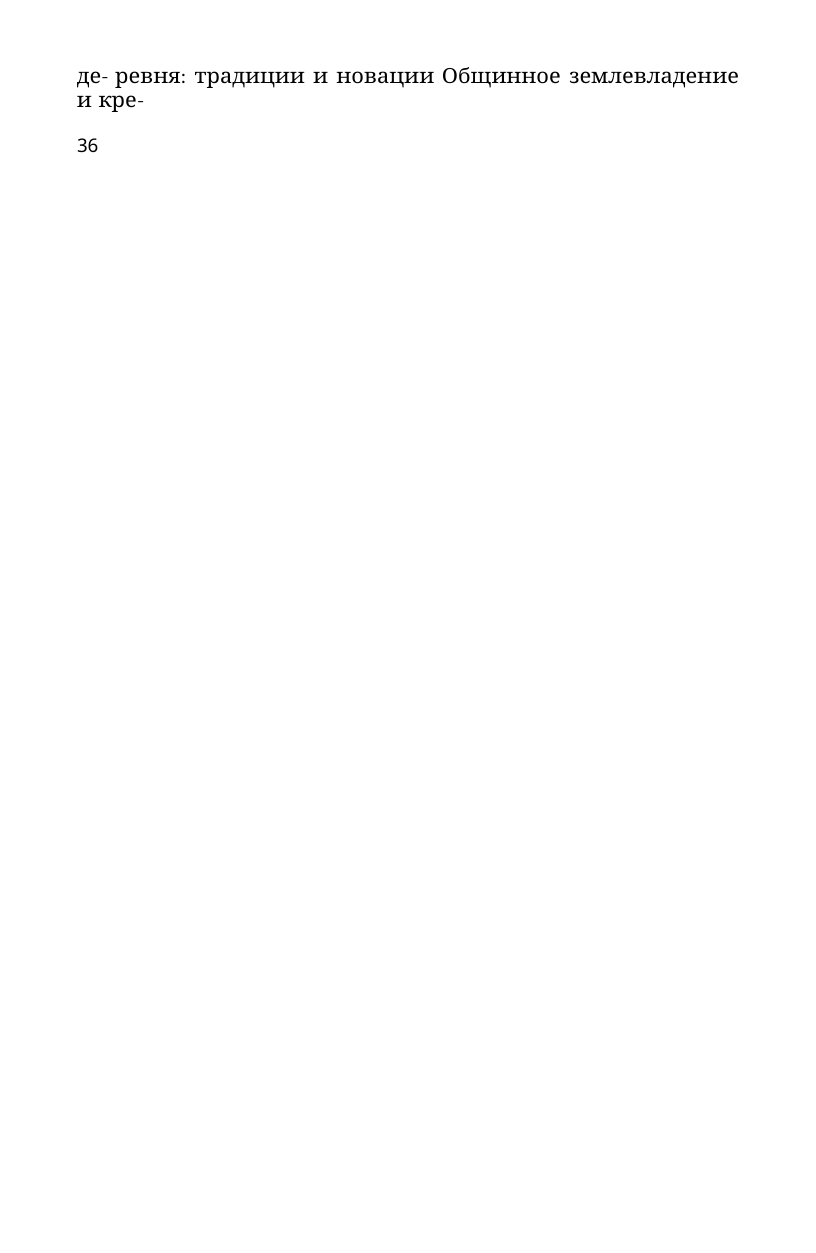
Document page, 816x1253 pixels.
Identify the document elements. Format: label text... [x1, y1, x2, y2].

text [77, 64, 739, 113]
text 36 [77, 132, 755, 158]
